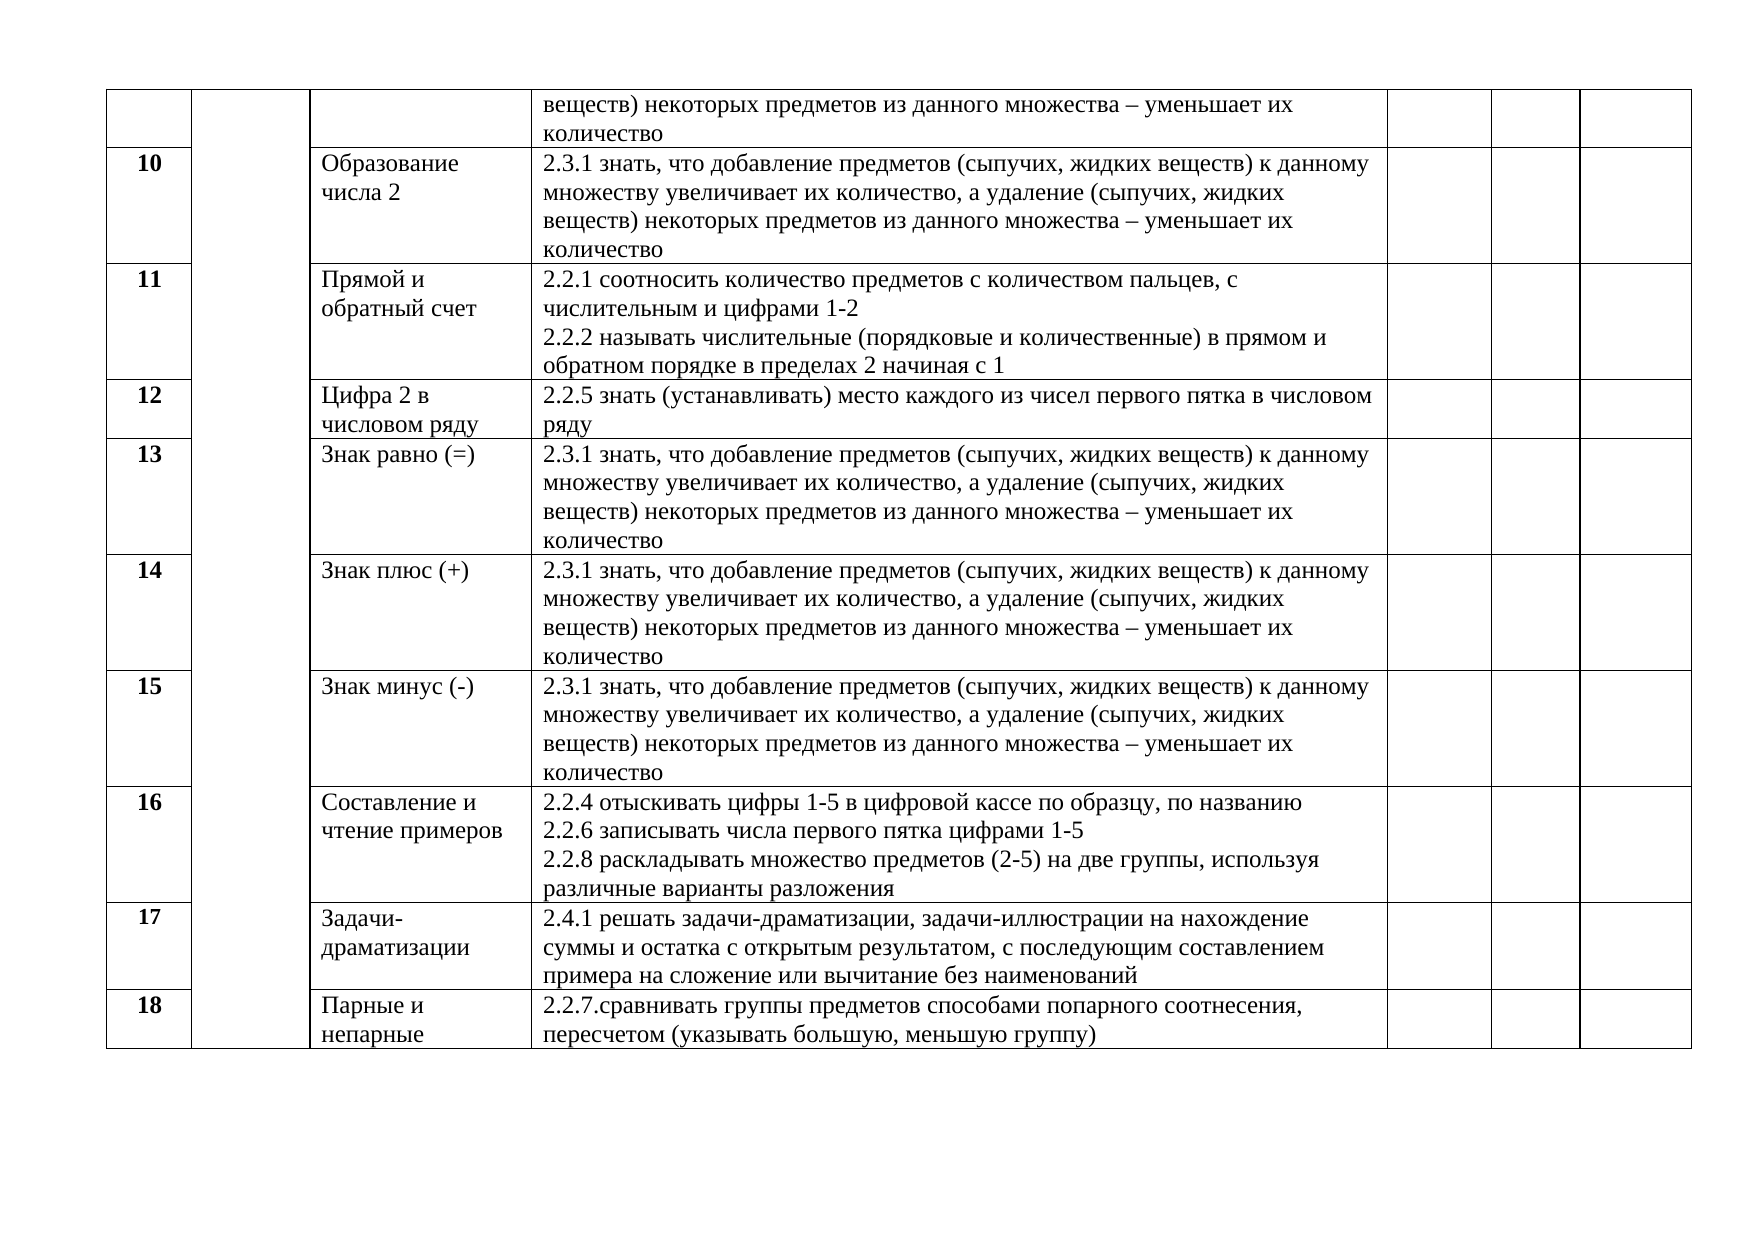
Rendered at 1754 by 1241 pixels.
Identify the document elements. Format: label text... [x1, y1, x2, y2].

table_cell [1388, 903, 1491, 989]
table_cell [1492, 555, 1579, 670]
table_cell [1388, 671, 1491, 786]
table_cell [532, 990, 1387, 1048]
table_cell [1492, 903, 1579, 989]
table_cell 13 [107, 439, 191, 554]
table_cell 12 [107, 380, 191, 438]
table_cell 11 [107, 264, 191, 379]
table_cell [532, 90, 1387, 147]
table_cell Цифра 2 в числовом ряду [311, 380, 531, 438]
table_cell Образование числа 2 [311, 148, 531, 263]
table_cell [1492, 439, 1579, 554]
table_cell 10 [107, 148, 191, 263]
table_cell 2.4.1 решать задачи-драматизации, задачи-иллюстрации на нахождение суммы и остатка с открытым результатом, с последующим составлением примера на сложение или вычитание без наименований [532, 903, 1387, 989]
table_cell [1388, 380, 1491, 438]
table_cell [1388, 90, 1491, 147]
table_cell [1581, 990, 1691, 1048]
table_cell 9 [107, 90, 191, 147]
table_cell Прямой и обратный счет [311, 264, 531, 379]
table_cell Составление и чтение примеров [311, 787, 531, 902]
table_cell 15 [107, 671, 191, 786]
table_cell 16 [107, 787, 191, 902]
table_cell Парные и непарные [311, 990, 531, 1048]
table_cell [311, 90, 531, 147]
table_cell [1388, 555, 1491, 670]
table_cell [1492, 671, 1579, 786]
table_cell 2.2.1 соотносить количество предметов с количеством пальцев, с числительным и цифрами 1-2 2.2.2 называть числительные (порядковые и количественные) в прямом и обратном порядке в пределах 2 начиная с 1 [532, 264, 1387, 379]
table_cell [1388, 439, 1491, 554]
table_cell [1388, 264, 1491, 379]
table_cell [1581, 264, 1691, 379]
table_cell Задачи-драматизации [311, 903, 531, 989]
table_cell [1492, 990, 1579, 1048]
table_cell [1581, 671, 1691, 786]
table_cell [1581, 555, 1691, 670]
table_cell [1492, 380, 1579, 438]
table_cell [1492, 787, 1579, 902]
table_cell 18 [107, 990, 191, 1048]
table_cell Знак плюс (+) [311, 555, 531, 670]
table_cell [1581, 148, 1691, 263]
table_cell [1581, 380, 1691, 438]
table_cell [1492, 148, 1579, 263]
table_cell Знак равно (=) [311, 439, 531, 554]
table_cell 17 [107, 903, 191, 989]
table_cell [1581, 90, 1691, 147]
table_cell [1388, 787, 1491, 902]
table_cell [1492, 264, 1579, 379]
table_cell [1581, 787, 1691, 902]
table_cell 2.2.4 отыскивать цифры 1-5 в цифровой кассе по образцу, по названию 2.2.6 записывать числа первого пятка цифрами 1-5 2.2.8 раскладывать множество предметов (2-5) на две группы, используя различные варианты разложения [532, 787, 1387, 902]
table_cell 2.2.5 знать (устанавливать) место каждого из чисел первого пятка в числовом ряду [532, 380, 1387, 438]
table_cell [1388, 990, 1491, 1048]
table_cell [1581, 439, 1691, 554]
table_cell [1581, 903, 1691, 989]
table_cell 14 [107, 555, 191, 670]
table_cell Знак минус (-) [311, 671, 531, 786]
table_cell [1388, 148, 1491, 263]
table_cell [1492, 90, 1579, 147]
